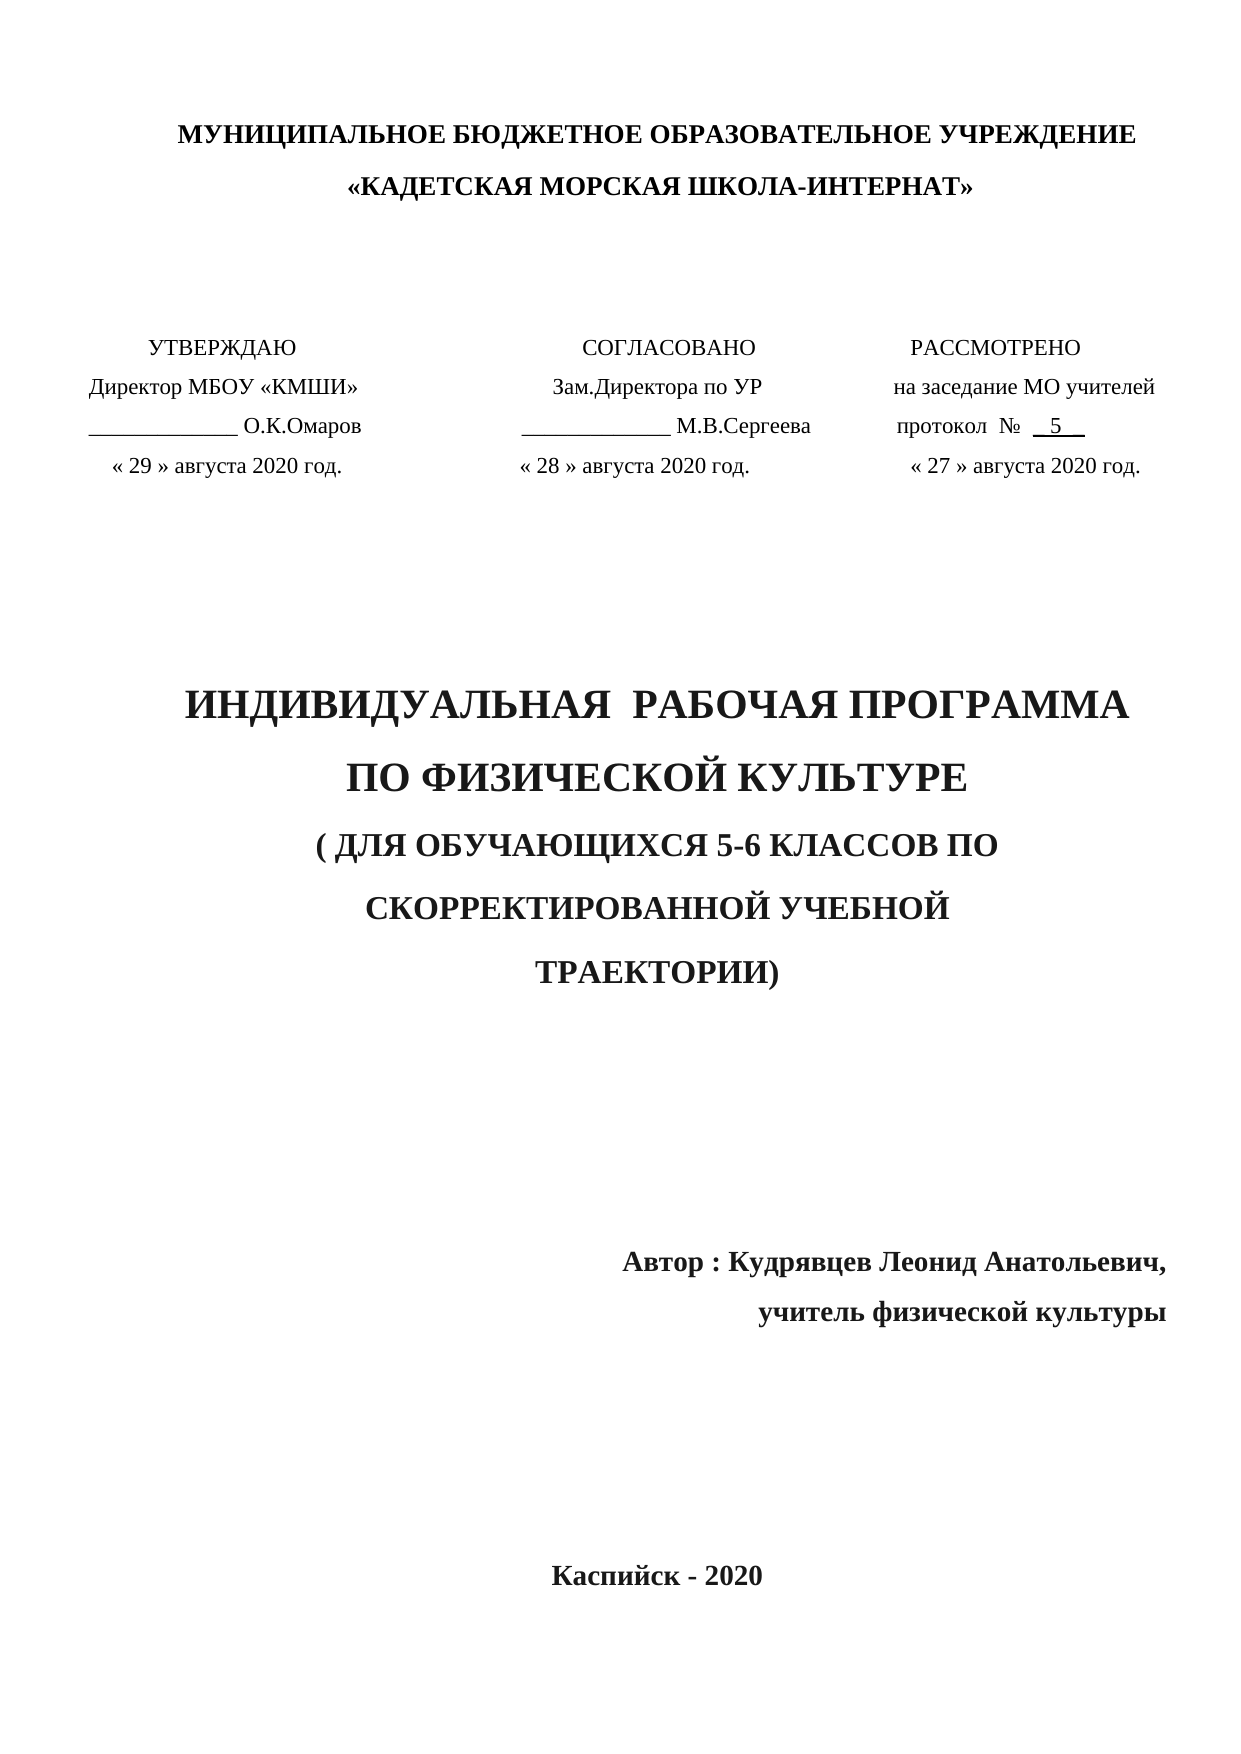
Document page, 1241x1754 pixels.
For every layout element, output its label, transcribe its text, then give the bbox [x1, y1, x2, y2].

text «КАДЕТСКАЯ МОРСКАЯ ШКОЛА-ИНТЕРНАТ» [148, 170, 1167, 201]
text _____________ О.К.Омаров _____________ М.В.Сергеева протокол № _ 5 _ [89, 413, 1167, 439]
text Директор МБОУ «КМШИ» Зам.Директора по УР на заседание МО учителей [89, 373, 1167, 399]
text ИНДИВИДУАЛЬНАЯ РАБОЧАЯ ПРОГРАММА [159, 679, 1155, 727]
text ПО ФИЗИЧЕСКОЙ КУЛЬТУРЕ [159, 752, 1155, 800]
text СКОРРЕКТИРОВАННОЙ УЧЕБНОЙ [159, 889, 1155, 927]
text МУНИЦИПАЛЬНОЕ БЮДЖЕТНОЕ ОБРАЗОВАТЕЛЬНОЕ УЧРЕЖДЕНИЕ [148, 118, 1167, 149]
text Каспийск - 2020 [148, 1558, 1167, 1592]
text ТРАЕКТОРИИ) [159, 952, 1155, 990]
text учитель физической культуры [148, 1294, 1167, 1327]
text ( ДЛЯ ОБУЧАЮЩИХСЯ 5-6 КЛАССОВ ПО [159, 825, 1155, 864]
text УТВЕРЖДАЮ СОГЛАСОВАНО РАССМОТРЕНО [148, 334, 1167, 360]
text « 29 » августа 2020 год. « 28 » августа 2020 год. « 27 » августа 2020 год. [89, 452, 1181, 478]
text Автор : Кудрявцев Леонид Анатольевич, [148, 1244, 1167, 1277]
